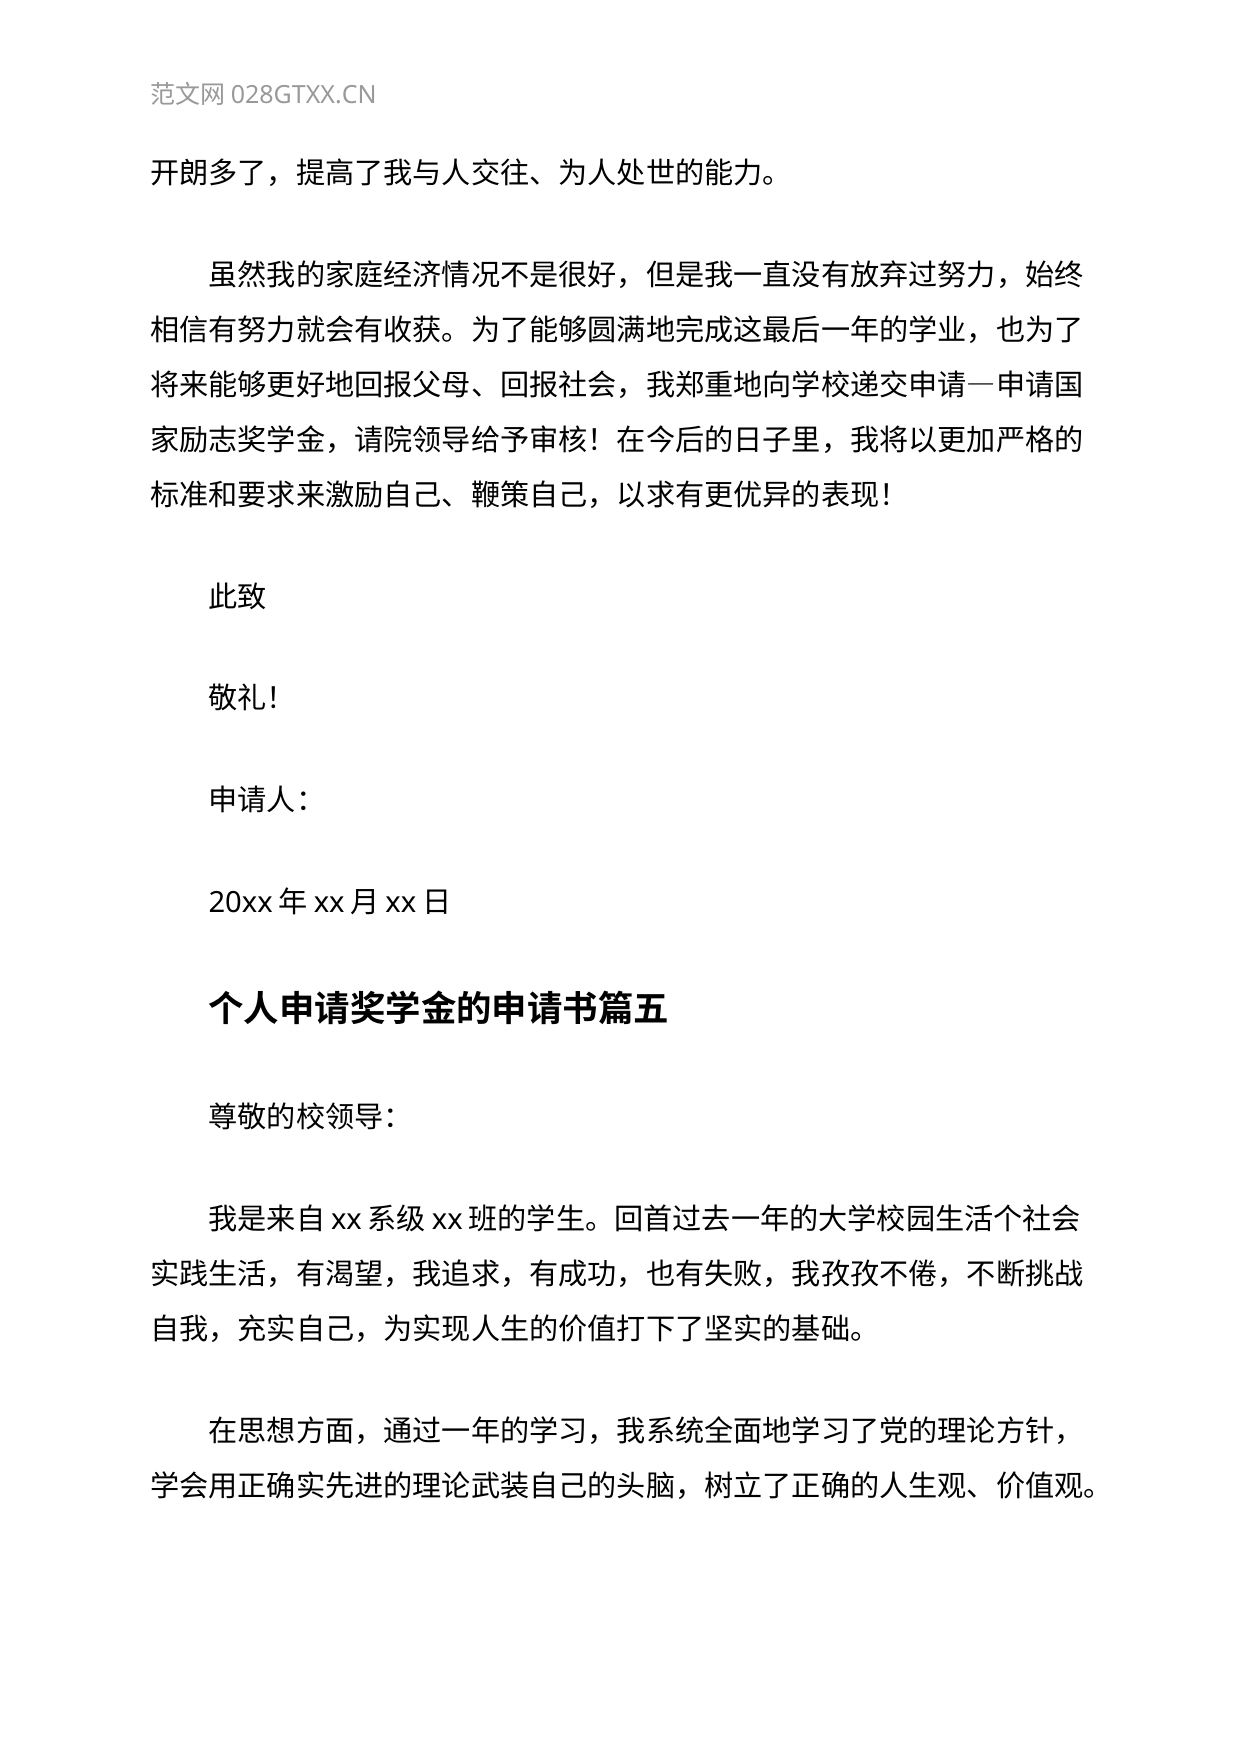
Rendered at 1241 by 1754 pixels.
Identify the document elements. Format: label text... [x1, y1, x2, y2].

text 此致 [150, 573, 1090, 615]
text 我是来自xx系级xx班的学生。回首过去一年的大学校园生活个社会实践生活，有渴望，我追求，有成功，也有失败，我孜孜不倦，不断挑战自我，充实自己，为实现人生的价值打下了坚实的基础。 [150, 1196, 1090, 1348]
text 个人申请奖学金的申请书篇五 [150, 980, 1090, 1032]
text 虽然我的家庭经济情况不是很好，但是我一直没有放弃过努力，始终相信有努力就会有收获。为了能够圆满地完成这最后一年的学业，也为了将来能够更好地回报父母、回报社会，我郑重地向学校递交申请—申请国家励志奖学金，请院领导给予审核！在今后的日子里，我将以更加严格的标准和要求来激励自己、鞭策自己，以求有更优异的表现！ [150, 252, 1090, 514]
text 在思想方面，通过一年的学习，我系统全面地学习了党的理论方针，学会用正确实先进的理论武装自己的头脑，树立了正确的人生观、价值观。 [150, 1407, 1090, 1504]
text 敬礼！ [150, 675, 1090, 717]
text 申请人： [150, 777, 1090, 819]
text 尊敬的校领导： [150, 1094, 1090, 1136]
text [150, 150, 1090, 192]
text 20xx年xx月xx日 [150, 878, 1090, 921]
